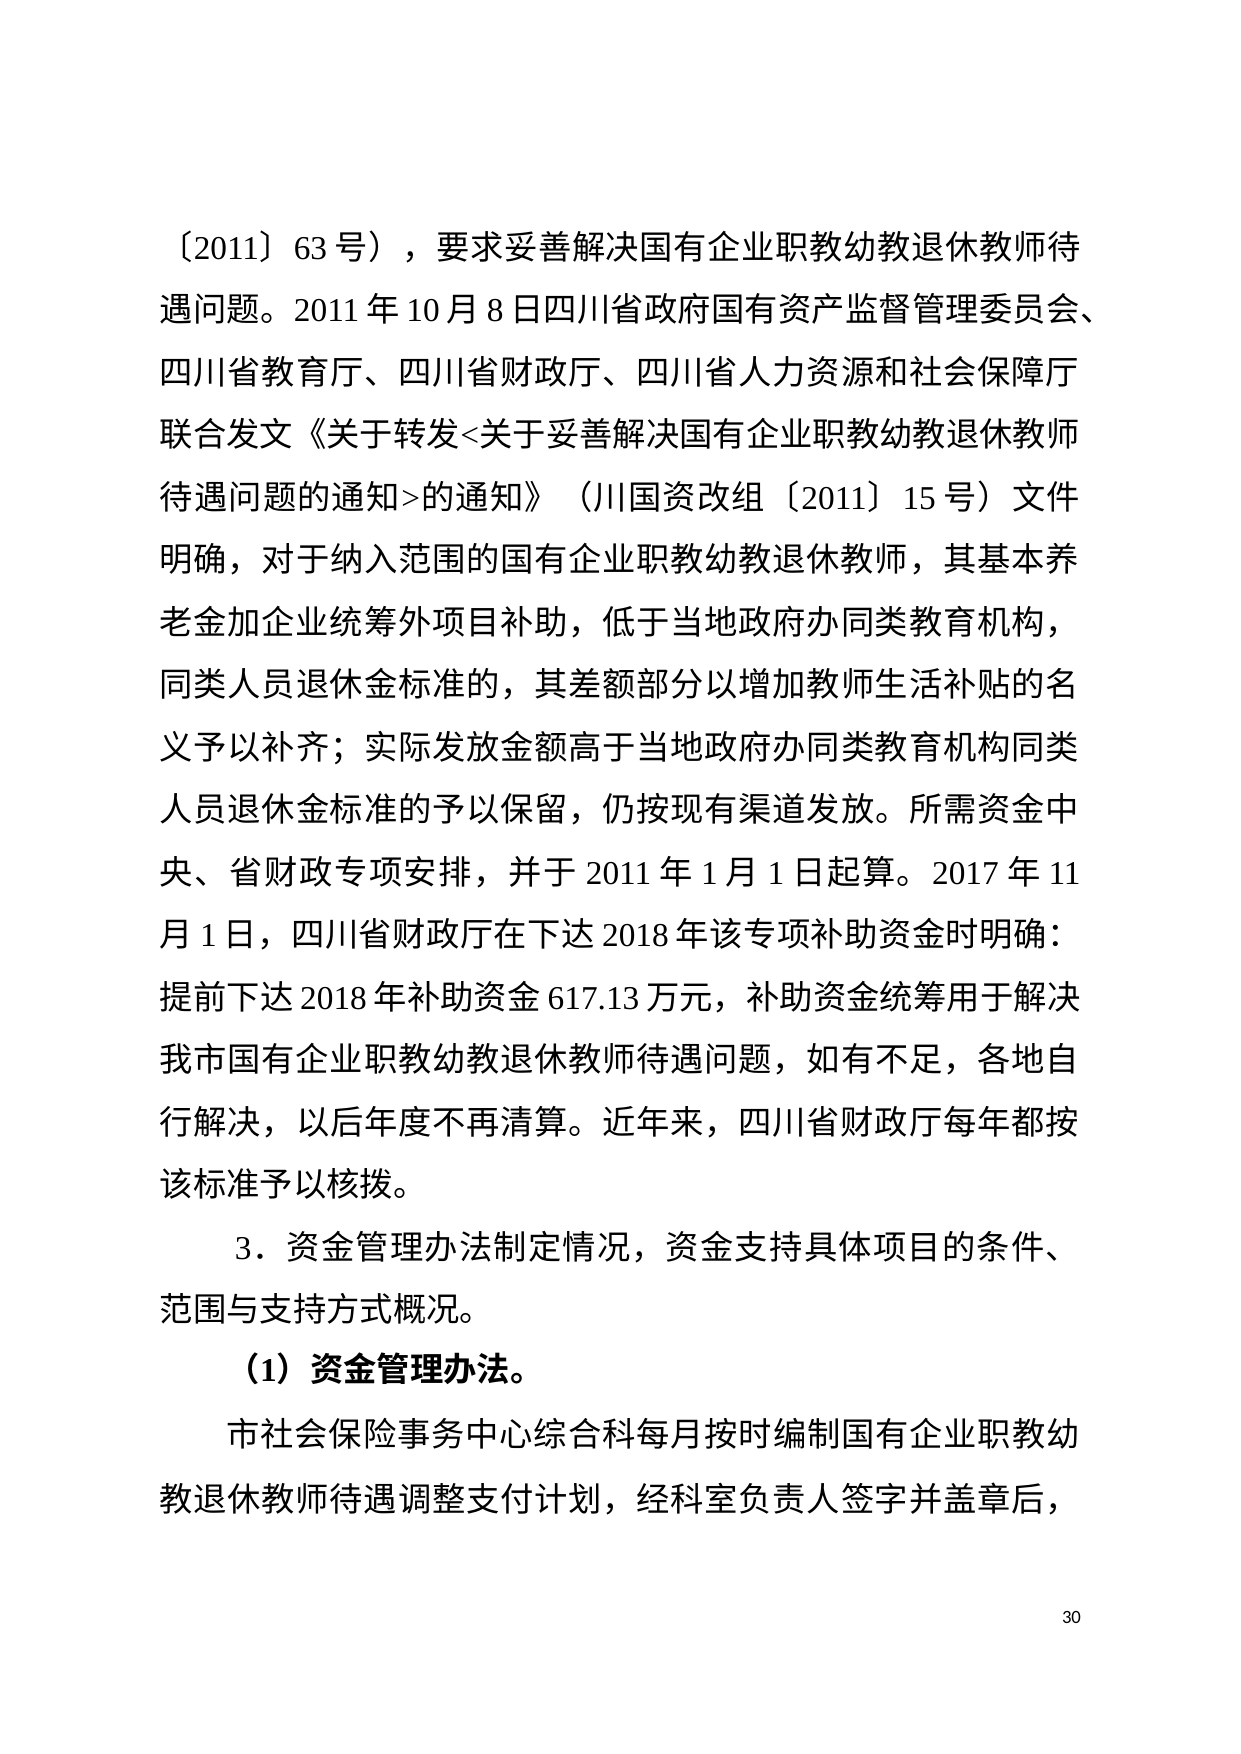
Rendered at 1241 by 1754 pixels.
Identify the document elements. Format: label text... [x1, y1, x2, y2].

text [159, 1399, 1081, 1529]
text （1）资金管理办法。 [159, 1334, 1081, 1399]
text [159, 209, 1081, 1209]
text 3．资金管理办法制定情况，资金支持具体项目的条件、范围与支持方式概况。 [159, 1209, 1081, 1334]
